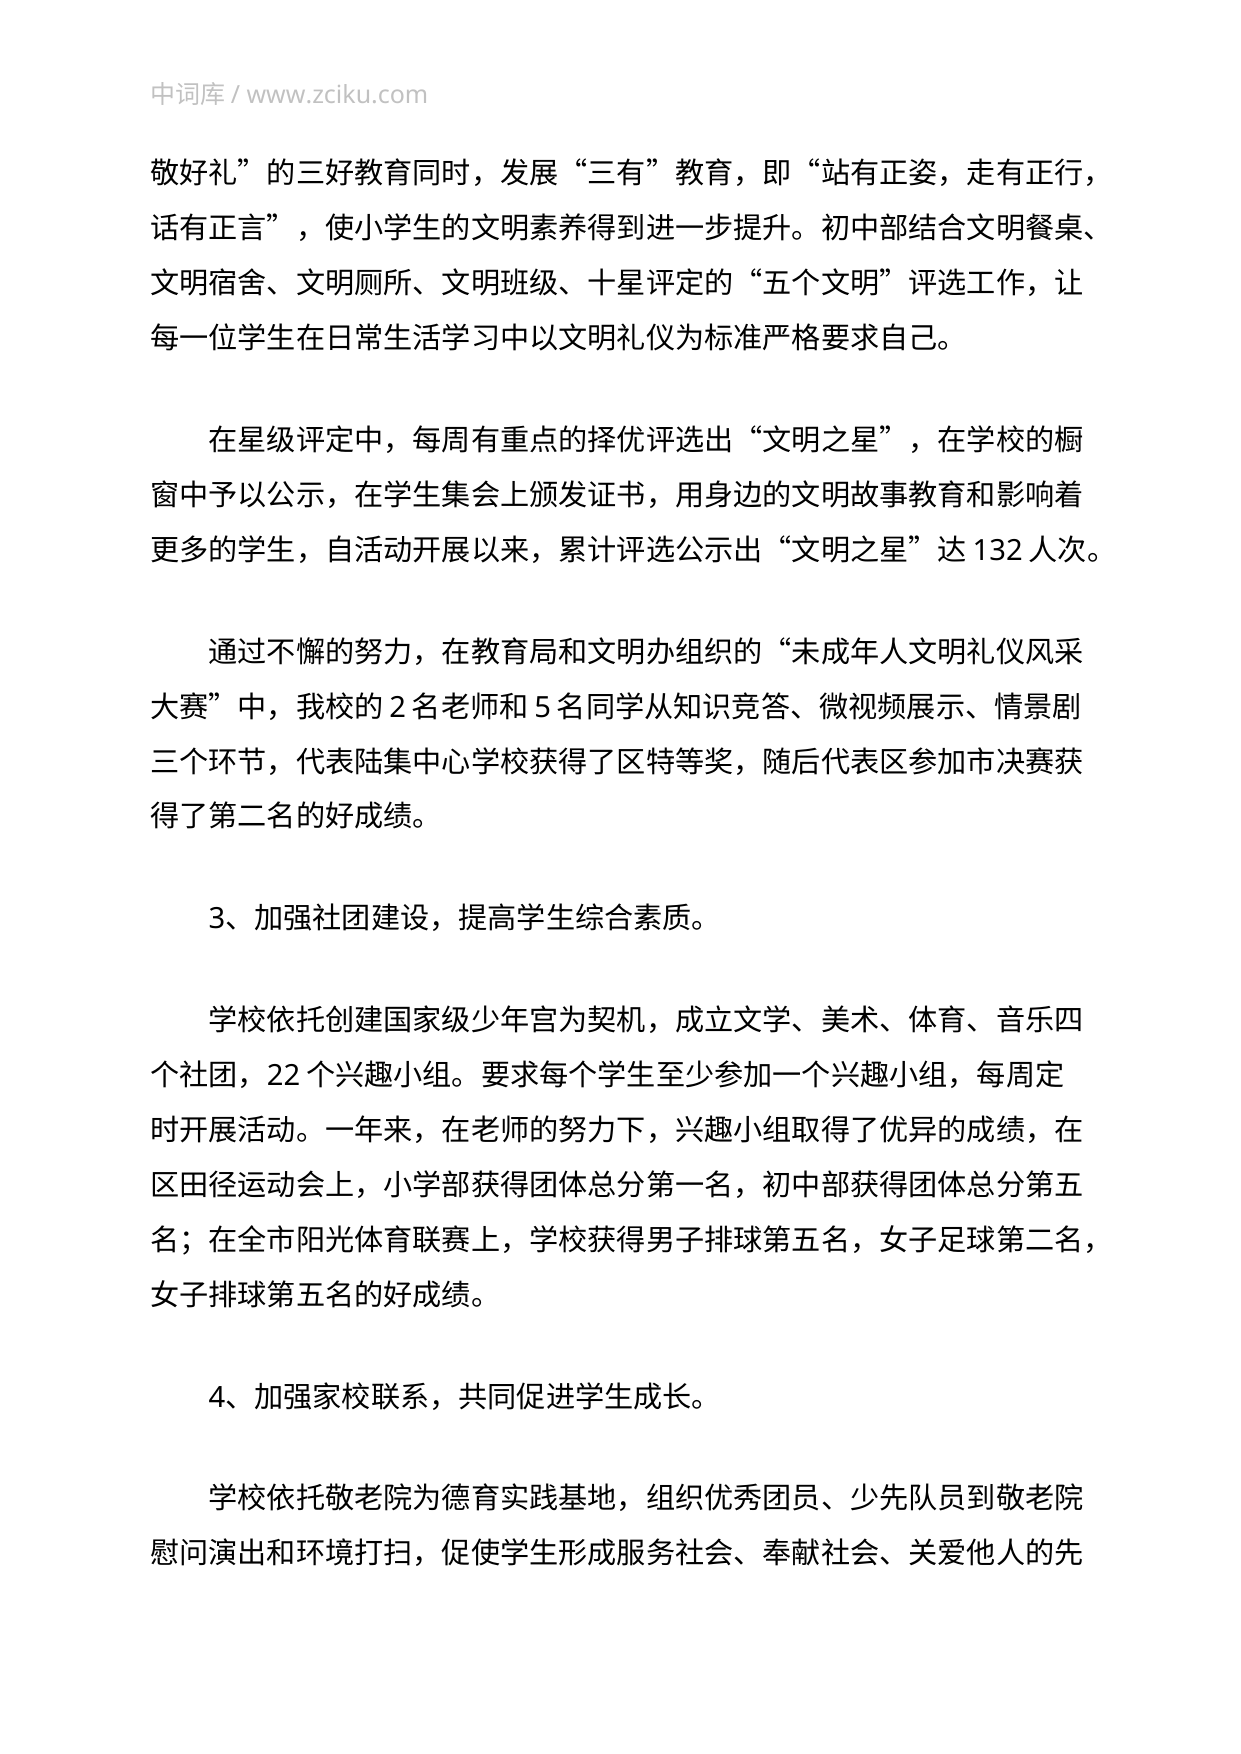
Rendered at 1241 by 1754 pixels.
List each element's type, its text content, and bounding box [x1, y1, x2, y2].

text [150, 150, 1090, 357]
text 3、加强社团建设，提高学生综合素质。 [150, 895, 1090, 937]
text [150, 1475, 1090, 1572]
text 学校依托创建国家级少年宫为契机，成立文学、美术、体育、音乐四个社团，22个兴趣小组。要求每个学生至少参加一个兴趣小组，每周定时开展活动。一年来，在老师的努力下，兴趣小组取得了优异的成绩，在区田径运动会上，小学部获得团体总分第一名，初中部获得团体总分第五名；在全市阳光体育联赛上，学校获得男子排球第五名，女子足球第二名，女子排球第五名的好成绩。 [150, 997, 1090, 1314]
text 4、加强家校联系，共同促进学生成长。 [150, 1373, 1090, 1416]
text 在星级评定中，每周有重点的择优评选出“文明之星”，在学校的橱窗中予以公示，在学生集会上颁发证书，用身边的文明故事教育和影响着更多的学生，自活动开展以来，累计评选公示出“文明之星”达132人次。 [150, 416, 1090, 569]
text 通过不懈的努力，在教育局和文明办组织的“未成年人文明礼仪风采大赛”中，我校的2名老师和5名同学从知识竞答、微视频展示、情景剧三个环节，代表陆集中心学校获得了区特等奖，随后代表区参加市决赛获得了第二名的好成绩。 [150, 628, 1090, 835]
